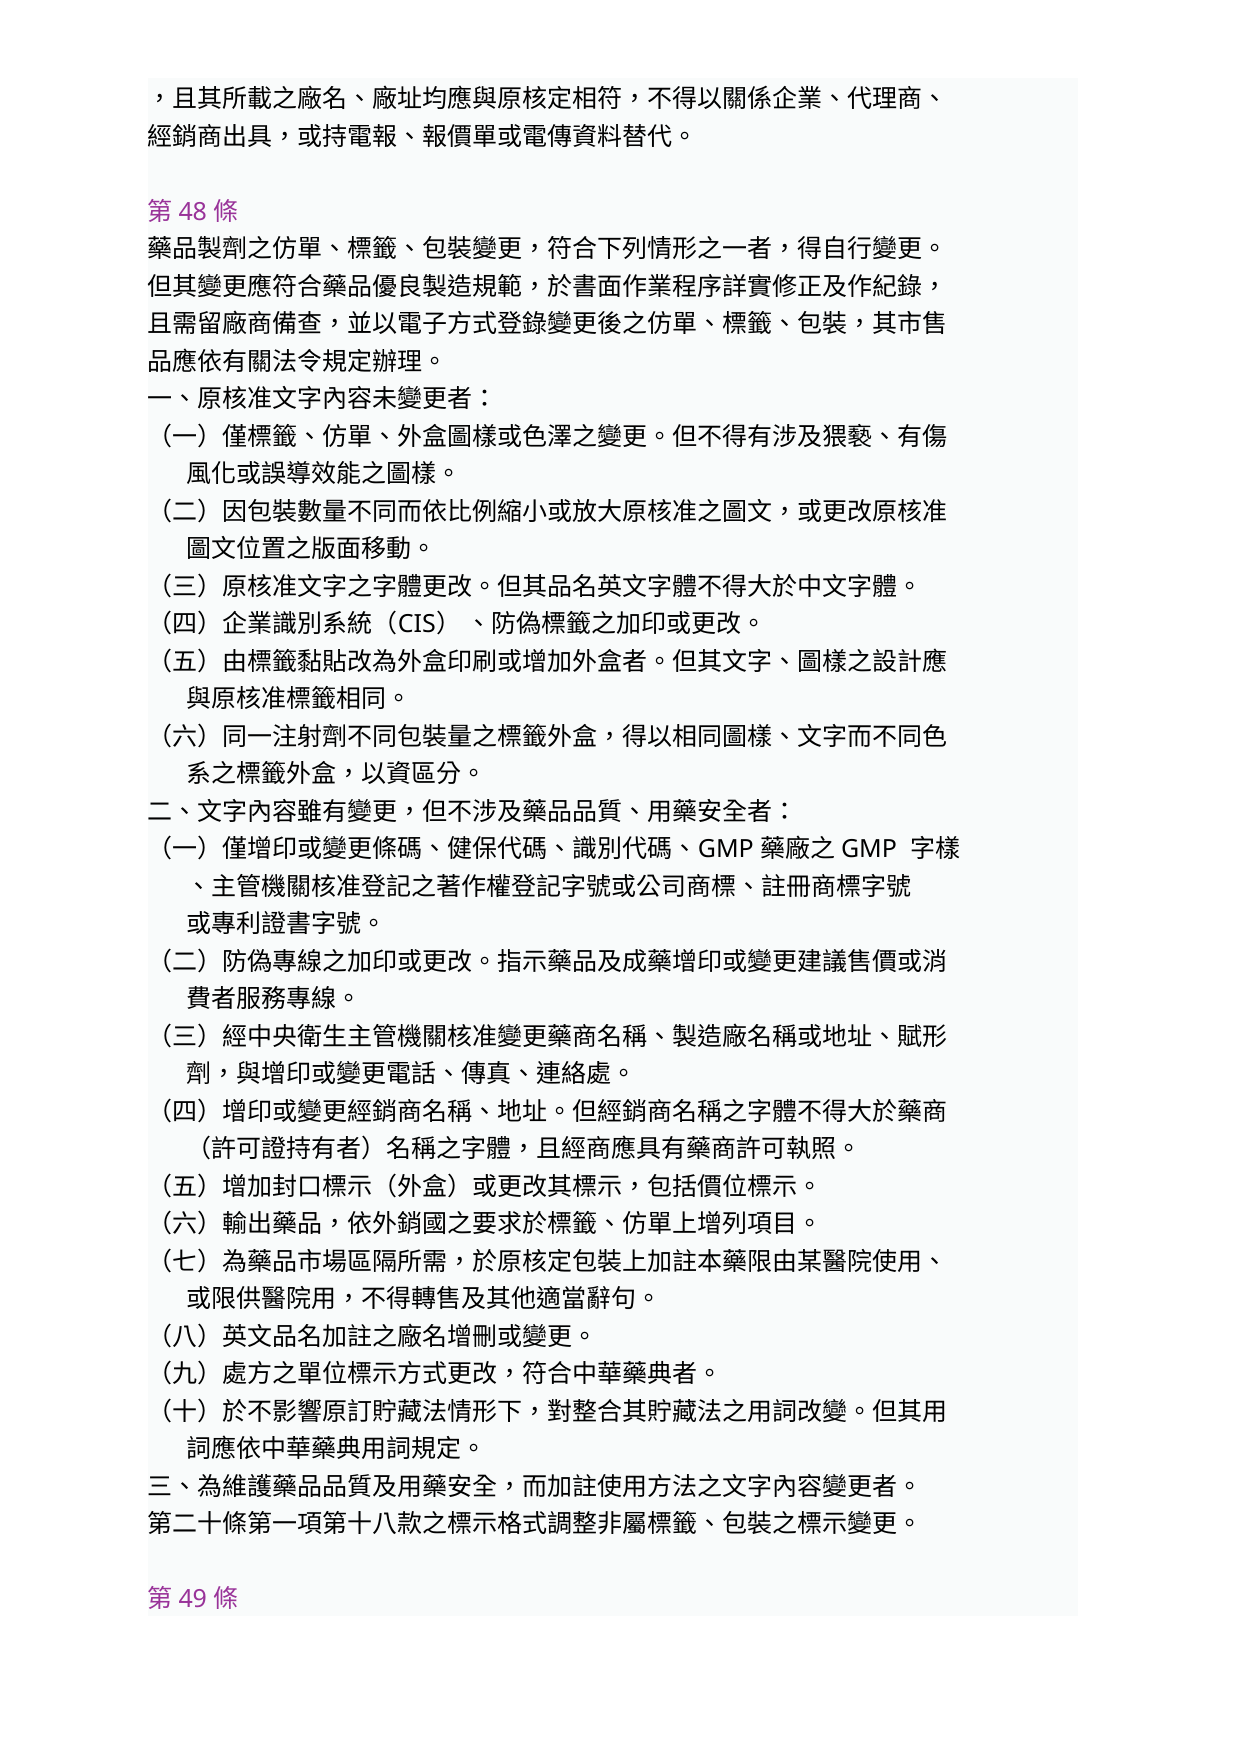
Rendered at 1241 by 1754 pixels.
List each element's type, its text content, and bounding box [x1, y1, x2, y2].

text 第 49 條 [148, 1578, 1078, 1616]
text 藥品製劑之仿單、標籤、包裝變更，符合下列情形之一者，得自行變更。 但其變更應符合藥品優良製造規範，於書面作業程序詳實修正及作紀錄， 且需留廠商備查，並以電子方式登錄變更後之仿單、標籤、包裝，其市售 品應依有關法令規定辦理。 一、原核准文字內容未變更者： （一）僅標籤、仿單、外盒圖樣或色澤之變更。但不得有涉及猥褻、有傷 風化或誤導效能之圖樣。 （二）因包裝數量不同而依比例縮小或放大原核准之圖文，或更改原核准 圖文位置之版面移動。 （三）原核准文字之字體更改。但其品名英文字體不得大於中文字體。 （四）企業識別系統（CIS） 、防偽標籤之加印或更改。 （五）由標籤黏貼改為外盒印刷或增加外盒者。但其文字、圖樣之設計應 與原核准標籤相同。 （六）同一注射劑不同包裝量之標籤外盒，得以相同圖樣、文字而不同色 系之標籤外盒，以資區分。 二、文字內容雖有變更，但不涉及藥品品質、用藥安全者： （一）僅增印或變更條碼、健保代碼、識別代碼、GMP 藥廠之 GMP 字樣 、主管機關核准登記之著作權登記字號或公司商標、註冊商標字號 或專利證書字號。 （二）防偽專線之加印或更改。指示藥品及成藥增印或變更建議售價或消 費者服務專線。 （三）經中央衛生主管機關核准變更藥商名稱、製造廠名稱或地址、賦形 劑，與增印或變更電話、傳真、連絡處。 （四）增印或變更經銷商名稱、地址。但經銷商名稱之字體不得大於藥商 （許可證持有者）名稱之字體，且經商應具有藥商許可執照。 （五）增加封口標示（外盒）或更改其標示，包括價位標示。 （六）輸出藥品，依外銷國之要求於標籤、仿單上增列項目。 （七）為藥品市場區隔所需，於原核定包裝上加註本藥限由某醫院使用、 或限供醫院用，不得轉售及其他適當辭句。 （八）英文品名加註之廠名增刪或變更。 （九）處方之單位標示方式更改，符合中華藥典者。 （十）於不影響原訂貯藏法情形下，對整合其貯藏法之用詞改變。但其用 詞應依中華藥典用詞規定。 三、為維護藥品品質及用藥安全，而加註使用方法之文字內容變更者。 第二十條第一項第十八款之標示格式調整非屬標籤、包裝之標示變更。 [148, 228, 1078, 1541]
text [148, 78, 1078, 153]
text 第 48 條 [148, 191, 1078, 228]
